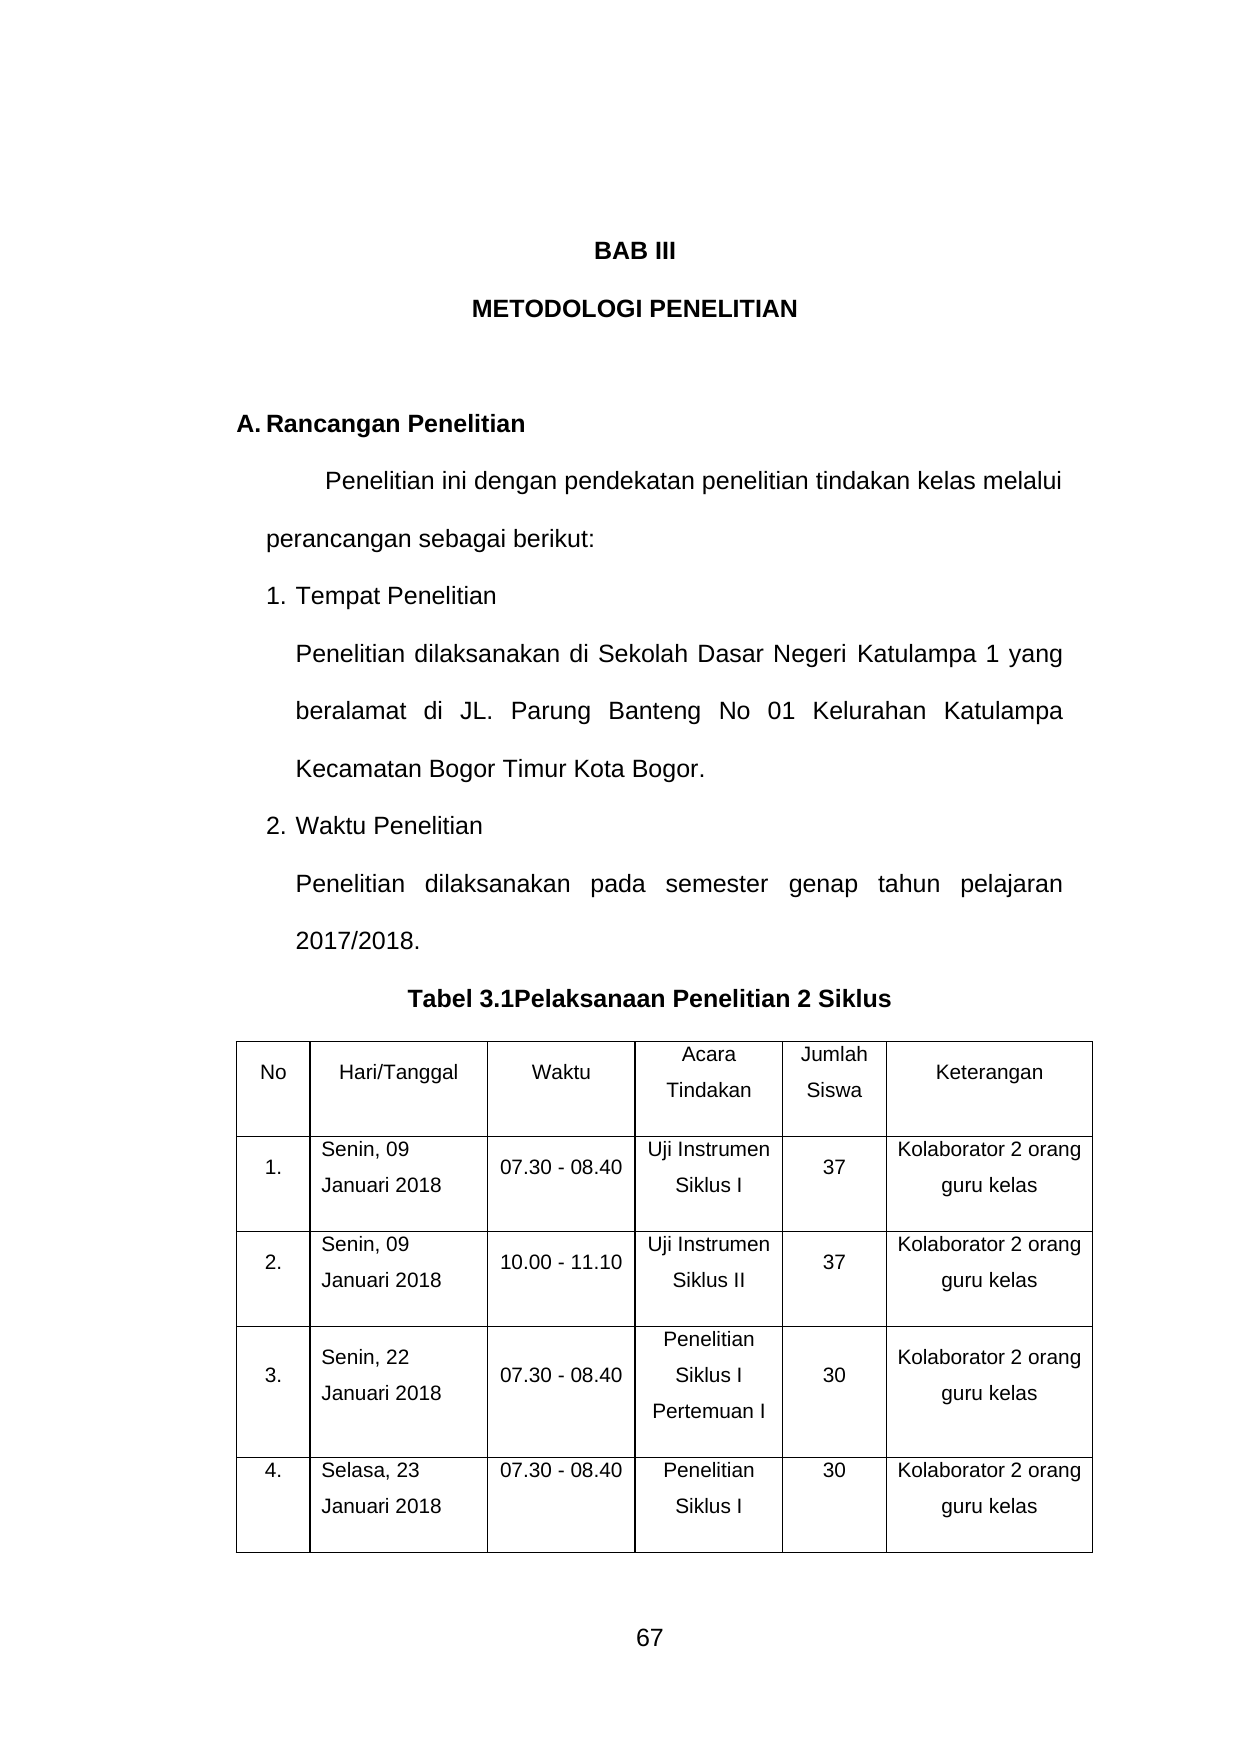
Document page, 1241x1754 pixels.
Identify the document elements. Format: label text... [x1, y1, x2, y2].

list Penelitian dilaksanakan pada semester genap tahun pelajaran 2017/2018. [295, 869, 1063, 955]
table_cell 07.30 - 08.40 [488, 1137, 634, 1231]
table_cell 3. [237, 1327, 309, 1457]
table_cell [887, 1458, 1092, 1552]
table_cell 10.00 - 11.10 [488, 1232, 634, 1326]
table_cell 07.30 - 08.40 [488, 1327, 634, 1457]
table_cell 4. [237, 1458, 309, 1552]
table_cell Kolaborator 2 orang guru kelas [887, 1137, 1092, 1231]
table_cell 1. [237, 1137, 309, 1231]
list Tempat Penelitian [266, 581, 1063, 610]
table_header Keterangan [887, 1042, 1092, 1136]
text METODOLOGI PENELITIAN [236, 294, 1033, 322]
table_cell Uji Instrumen Siklus I [636, 1137, 782, 1231]
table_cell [311, 1458, 487, 1552]
text Tabel 3.1Pelaksanaan Penelitian 2 Siklus [236, 984, 1063, 1012]
table_cell Uji Instrumen Siklus II [636, 1232, 782, 1326]
table_cell 37 [783, 1232, 886, 1326]
table_cell Senin, 09 Januari 2018 [311, 1232, 487, 1326]
table_cell Senin, 22 Januari 2018 [311, 1327, 487, 1457]
table_cell 2. [237, 1232, 309, 1326]
list Rancangan Penelitian [236, 409, 1063, 437]
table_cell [636, 1458, 782, 1552]
table_cell 30 [783, 1327, 886, 1457]
table_header Waktu [488, 1042, 634, 1136]
table_header No [237, 1042, 309, 1136]
table_cell Kolaborator 2 orang guru kelas [887, 1232, 1092, 1326]
list Penelitian ini dengan pendekatan penelitian tindakan kelas melalui perancangan sebagai berikut: [266, 466, 1063, 552]
list Waktu Penelitian [266, 811, 1063, 840]
table_header Hari/Tanggal [311, 1042, 487, 1136]
table_header Jumlah Siswa [783, 1042, 886, 1136]
table_cell 07.30 - 08.40 [488, 1458, 634, 1552]
table_cell Kolaborator 2 orang guru kelas [887, 1327, 1092, 1457]
table_cell 37 [783, 1137, 886, 1231]
text BAB III [236, 236, 1033, 265]
table_cell Penelitian Siklus I Pertemuan I [636, 1327, 782, 1457]
list Penelitian dilaksanakan di Sekolah Dasar Negeri Katulampa 1 yang beralamat di JL. Parung Banteng No 01 Kelurahan Katulampa Kecamatan Bogor Timur Kota Bogor. [295, 639, 1063, 782]
table_cell 30 [783, 1458, 886, 1552]
table_cell Senin, 09 Januari 2018 [311, 1137, 487, 1231]
table_header Acara Tindakan [636, 1042, 782, 1136]
